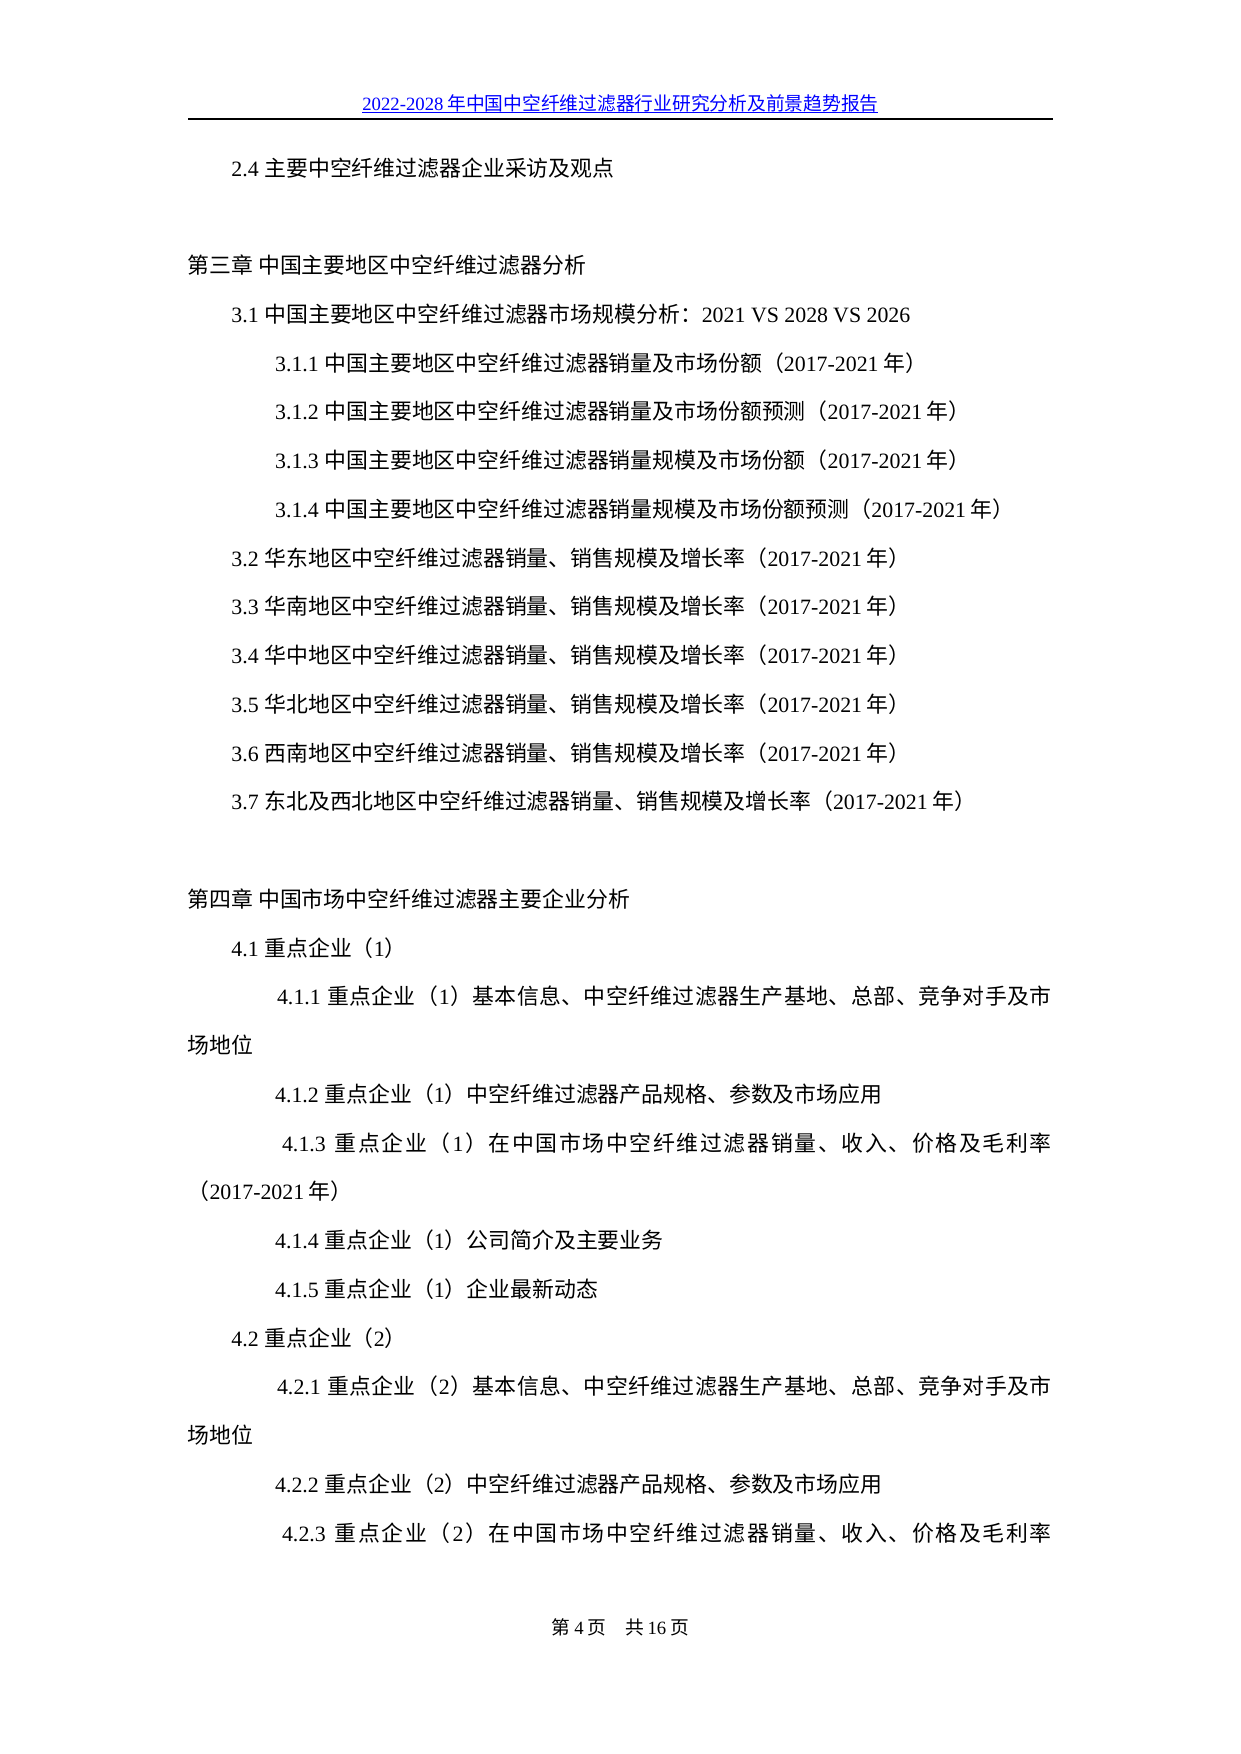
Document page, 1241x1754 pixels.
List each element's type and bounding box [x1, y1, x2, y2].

text [187, 150, 1053, 1548]
